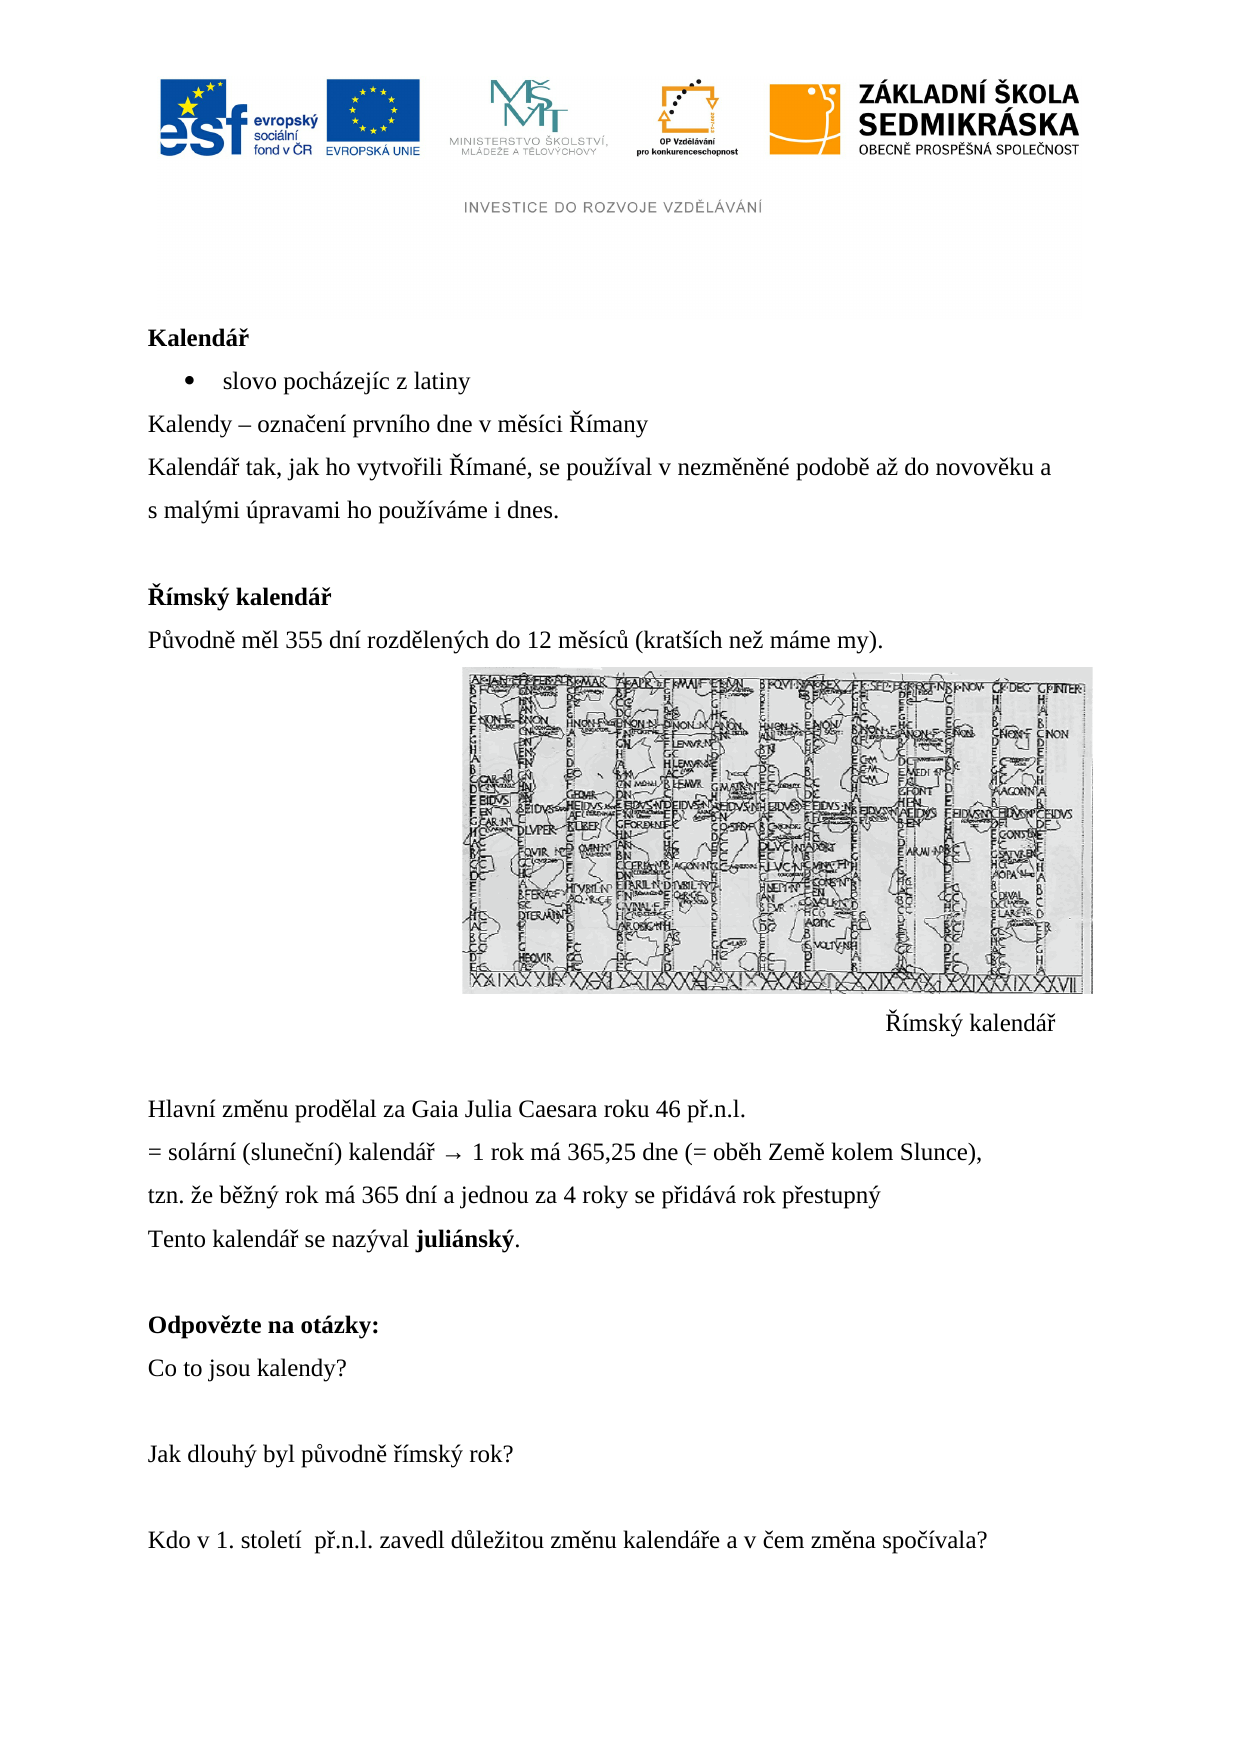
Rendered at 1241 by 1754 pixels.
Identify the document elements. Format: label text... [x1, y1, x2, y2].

text Původně měl 355 dní rozdělených do 12 měsíců (kratších než máme my). [148, 625, 1093, 653]
text Odpovězte na otázky: [148, 1310, 1093, 1339]
text Římský kalendář [148, 1008, 1093, 1037]
picture [462, 667, 1093, 994]
text Římský kalendář [148, 582, 1093, 610]
list slovo pocházejíc z latiny [185, 366, 1093, 395]
text Kalendář [148, 323, 1093, 352]
text tzn. že běžný rok má 365 dní a jednou za 4 roky se přidává rok přestupný [148, 1181, 1093, 1209]
text Hlavní změnu prodělal za Gaia Julia Caesara roku 46 př.n.l. [148, 1094, 1093, 1123]
text Kalendář tak, jak ho vytvořili Římané, se používal v nezměněné podobě až do novověku a s malými úpravami ho používáme i dnes. [148, 452, 1093, 524]
text Kalendy – označení prvního dne v měsíci Římany [148, 409, 1093, 438]
text Co to jsou kalendy? [148, 1353, 1093, 1382]
text = solární (sluneční) kalendář → 1 rok má 365,25 dne (= oběh Země kolem Slunce), [148, 1137, 1093, 1166]
text Tento kalendář se nazýval juliánský. [148, 1224, 1093, 1252]
text Jak dlouhý byl původně římský rok? [148, 1439, 1093, 1468]
text Kdo v 1. století př.n.l. zavedl důležitou změnu kalendáře a v čem změna spočívala? [148, 1526, 1093, 1554]
